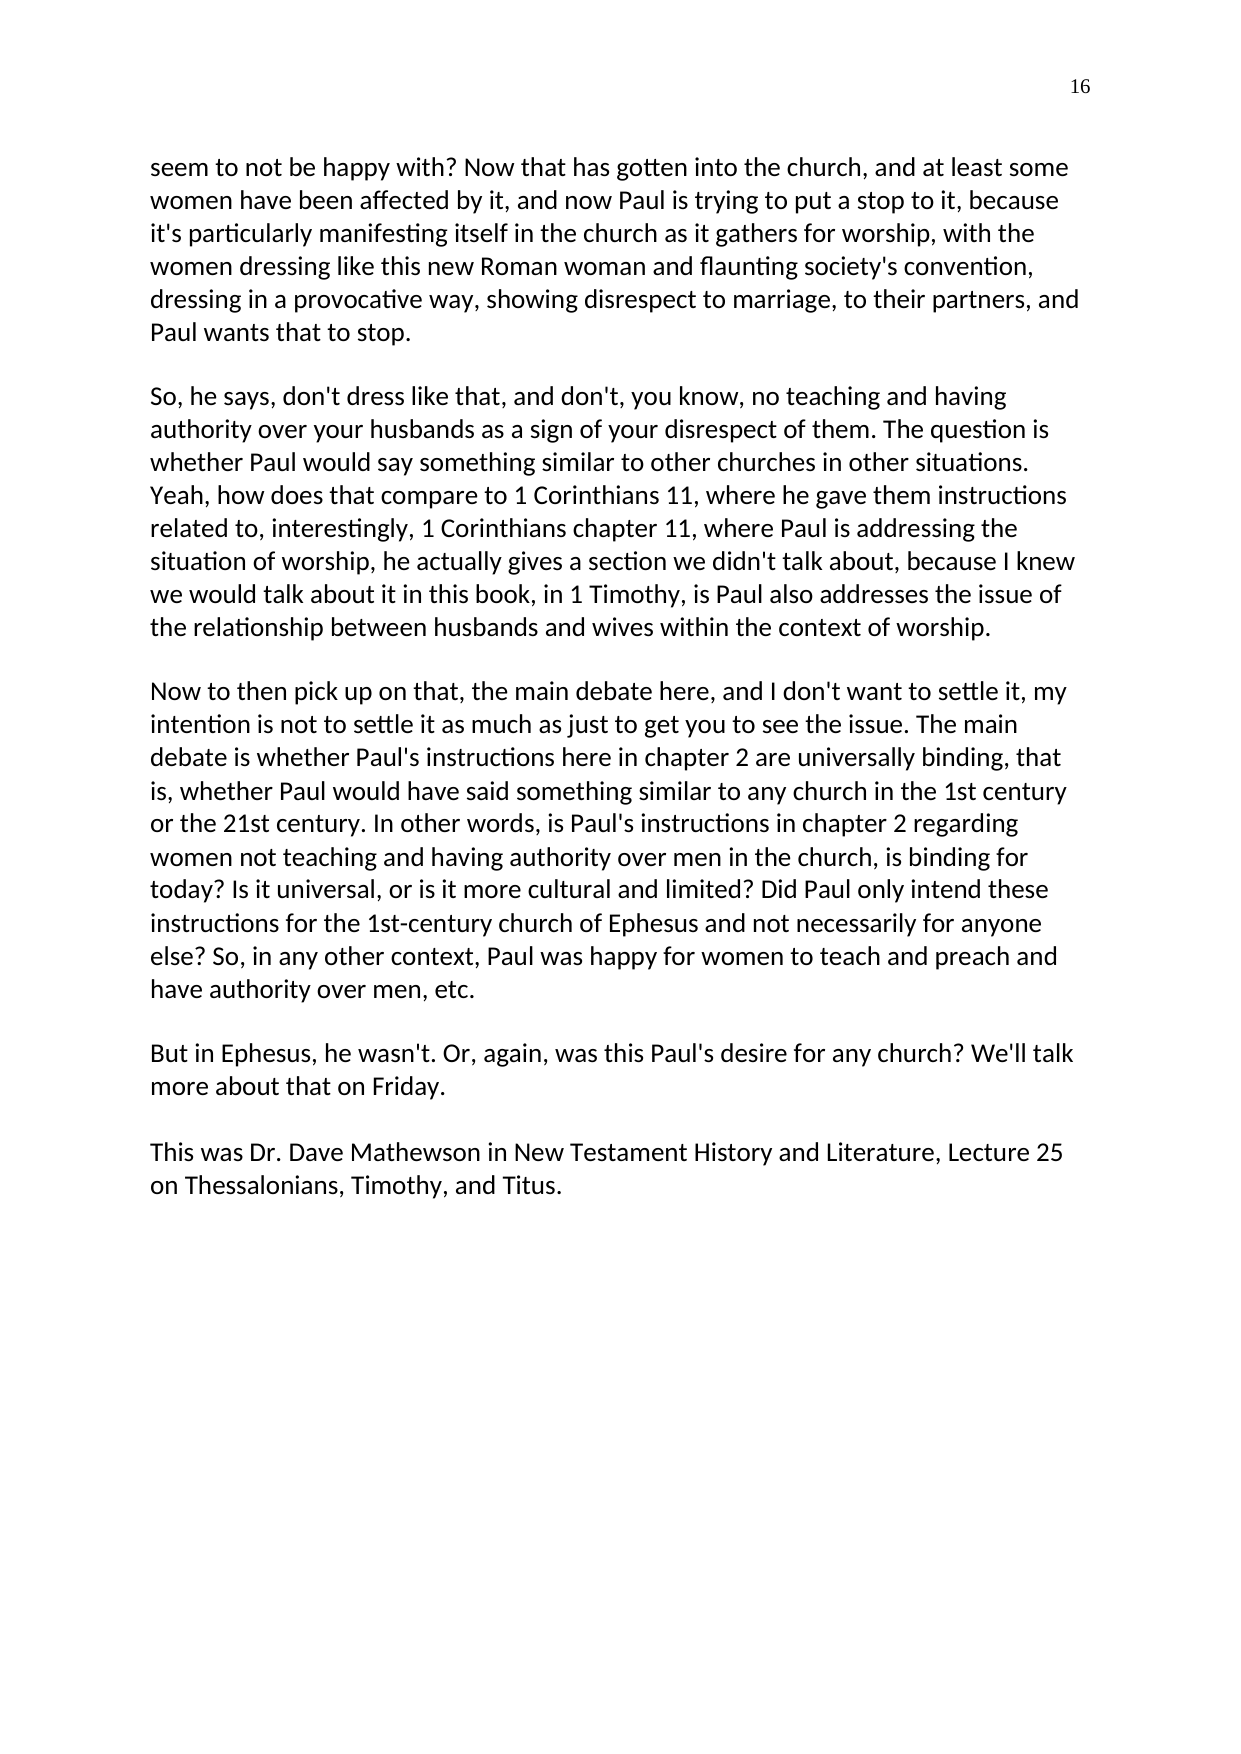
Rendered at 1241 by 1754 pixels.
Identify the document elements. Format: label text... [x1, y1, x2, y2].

text Now to then pick up on that, the main debate here, and I don't want to settle it, my intention is not to settle it as much as just to get you to see the issue. The main debate is whether Paul's instructions here in chapter 2 are universally binding, that is, whether Paul would have said something similar to any church in the 1st century or the 21st century. In other words, is Paul's instructions in chapter 2 regarding women not teaching and having authority over men in the church, is binding for today? Is it universal, or is it more cultural and limited? Did Paul only intend these instructions for the 1st-century church of Ephesus and not necessarily for anyone else? So, in any other context, Paul was happy for women to teach and preach and have authority over men, etc. [150, 674, 1090, 1005]
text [150, 150, 1090, 348]
text So, he says, don't dress like that, and don't, you know, no teaching and having authority over your husbands as a sign of your disrespect of them. The question is whether Paul would say something similar to other churches in other situations. Yeah, how does that compare to 1 Corinthians 11, where he gave them instructions related to, interestingly, 1 Corinthians chapter 11, where Paul is addressing the situation of worship, he actually gives a section we didn't talk about, because I knew we would talk about it in this book, in 1 Timothy, is Paul also addresses the issue of the relationship between husbands and wives within the context of worship. [150, 379, 1090, 643]
text But in Ephesus, he wasn't. Or, again, was this Paul's desire for any church? We'll talk more about that on Friday. This was Dr. Dave Mathewson in New Testament History and Literature, Lecture 25 on Thessalonians, Timothy, and Titus. [150, 1036, 1090, 1201]
